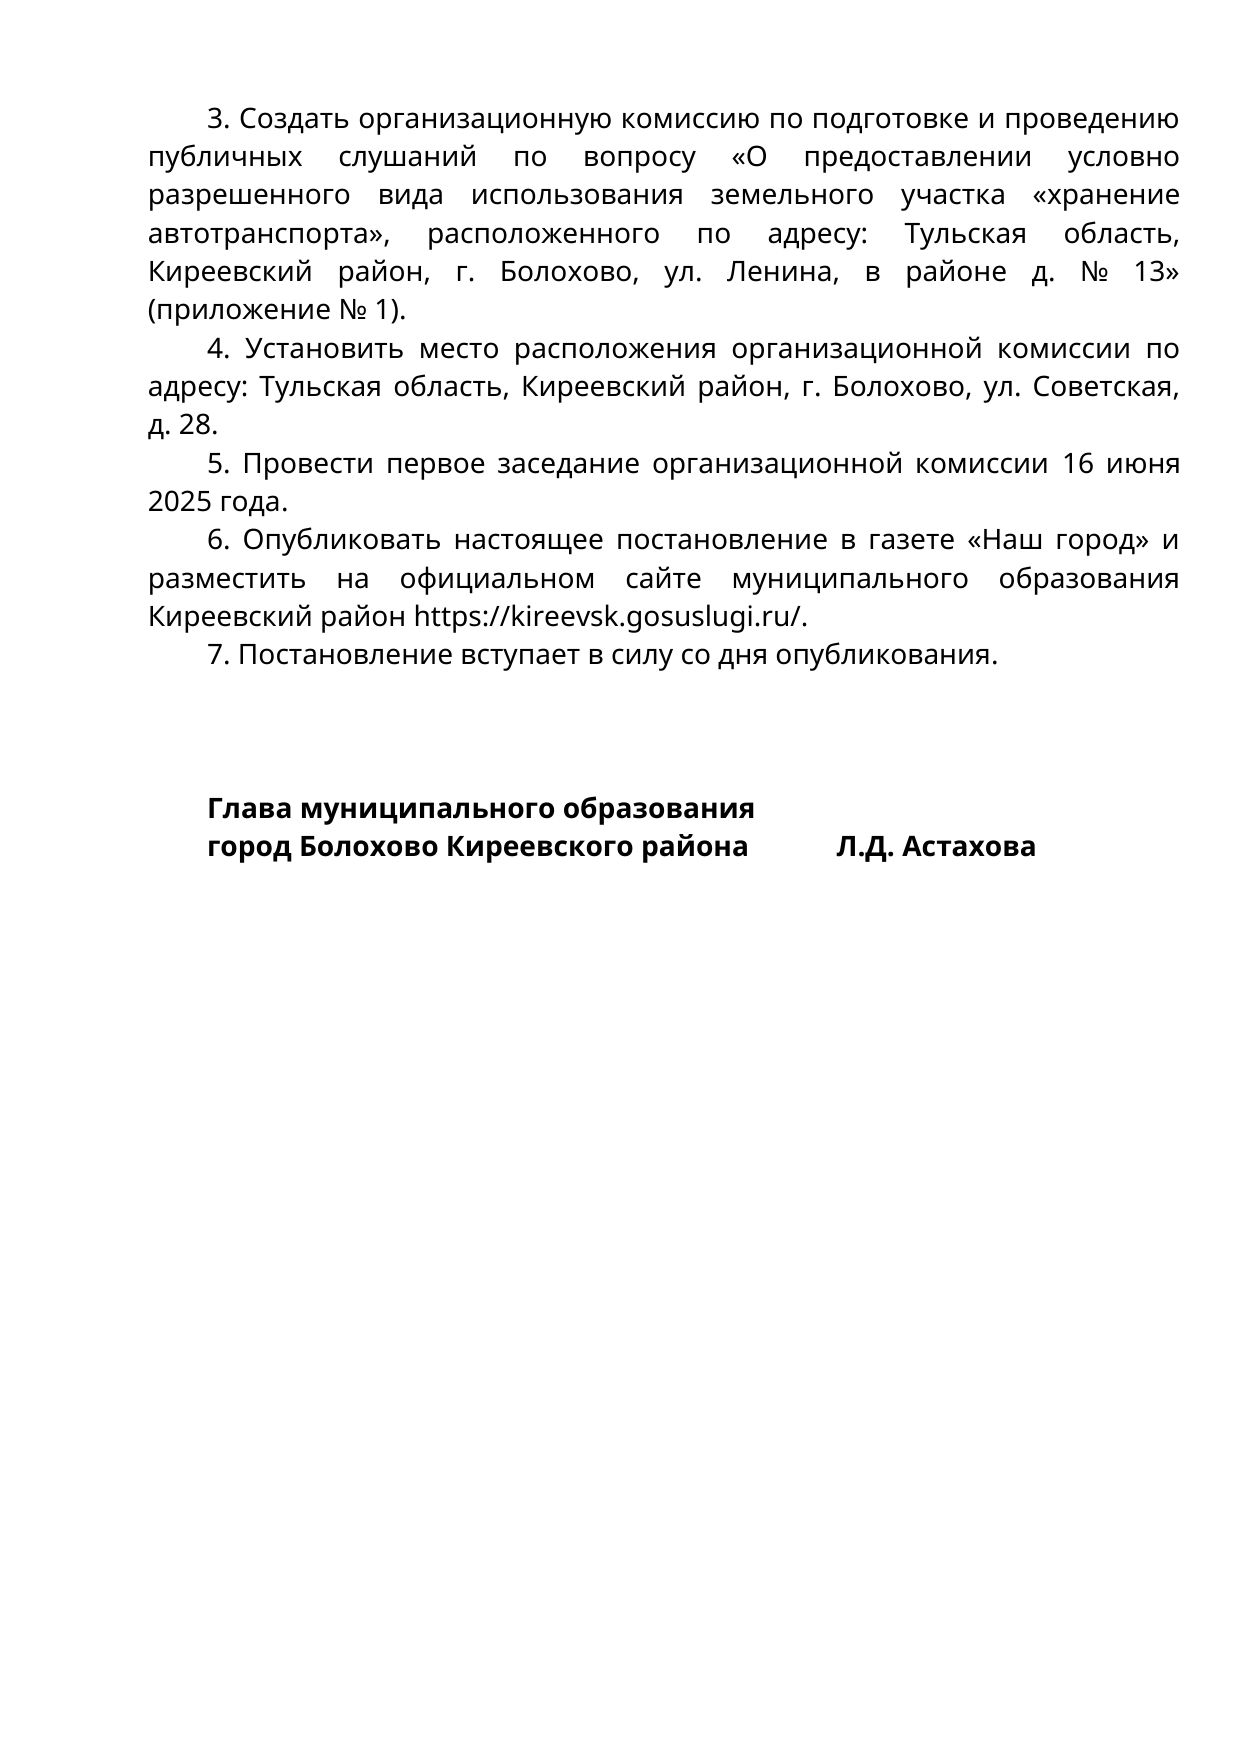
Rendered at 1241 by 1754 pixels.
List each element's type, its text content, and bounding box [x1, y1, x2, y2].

text 4. Установить место расположения организационной комиссии по адресу: Тульская область, Киреевский район, г. Болохово, ул. Советская, д. 28. [148, 328, 1181, 443]
text 5. Провести первое заседание организационной комиссии 16 июня 2025 года. [148, 443, 1181, 519]
text город Болохово Киреевского района Л.Д. Астахова [148, 826, 1181, 864]
text 3. Создать организационную комиссию по подготовке и проведению публичных слушаний по вопросу «О предоставлении условно разрешенного вида использования земельного участка «хранение автотранспорта», расположенного по адресу: Тульская область, Киреевский район, г. Болохово, ул. Ленина, в районе д. № 13» (приложение № 1). [148, 98, 1181, 328]
text 6. Опубликовать настоящее постановление в газете «Наш город» и разместить на официальном сайте муниципального образования Киреевский район https://kireevsk.gosuslugi.ru/. [148, 519, 1181, 634]
text Глава муниципального образования [148, 788, 1181, 826]
text 7. Постановление вступает в силу со дня опубликования. [148, 634, 1181, 673]
